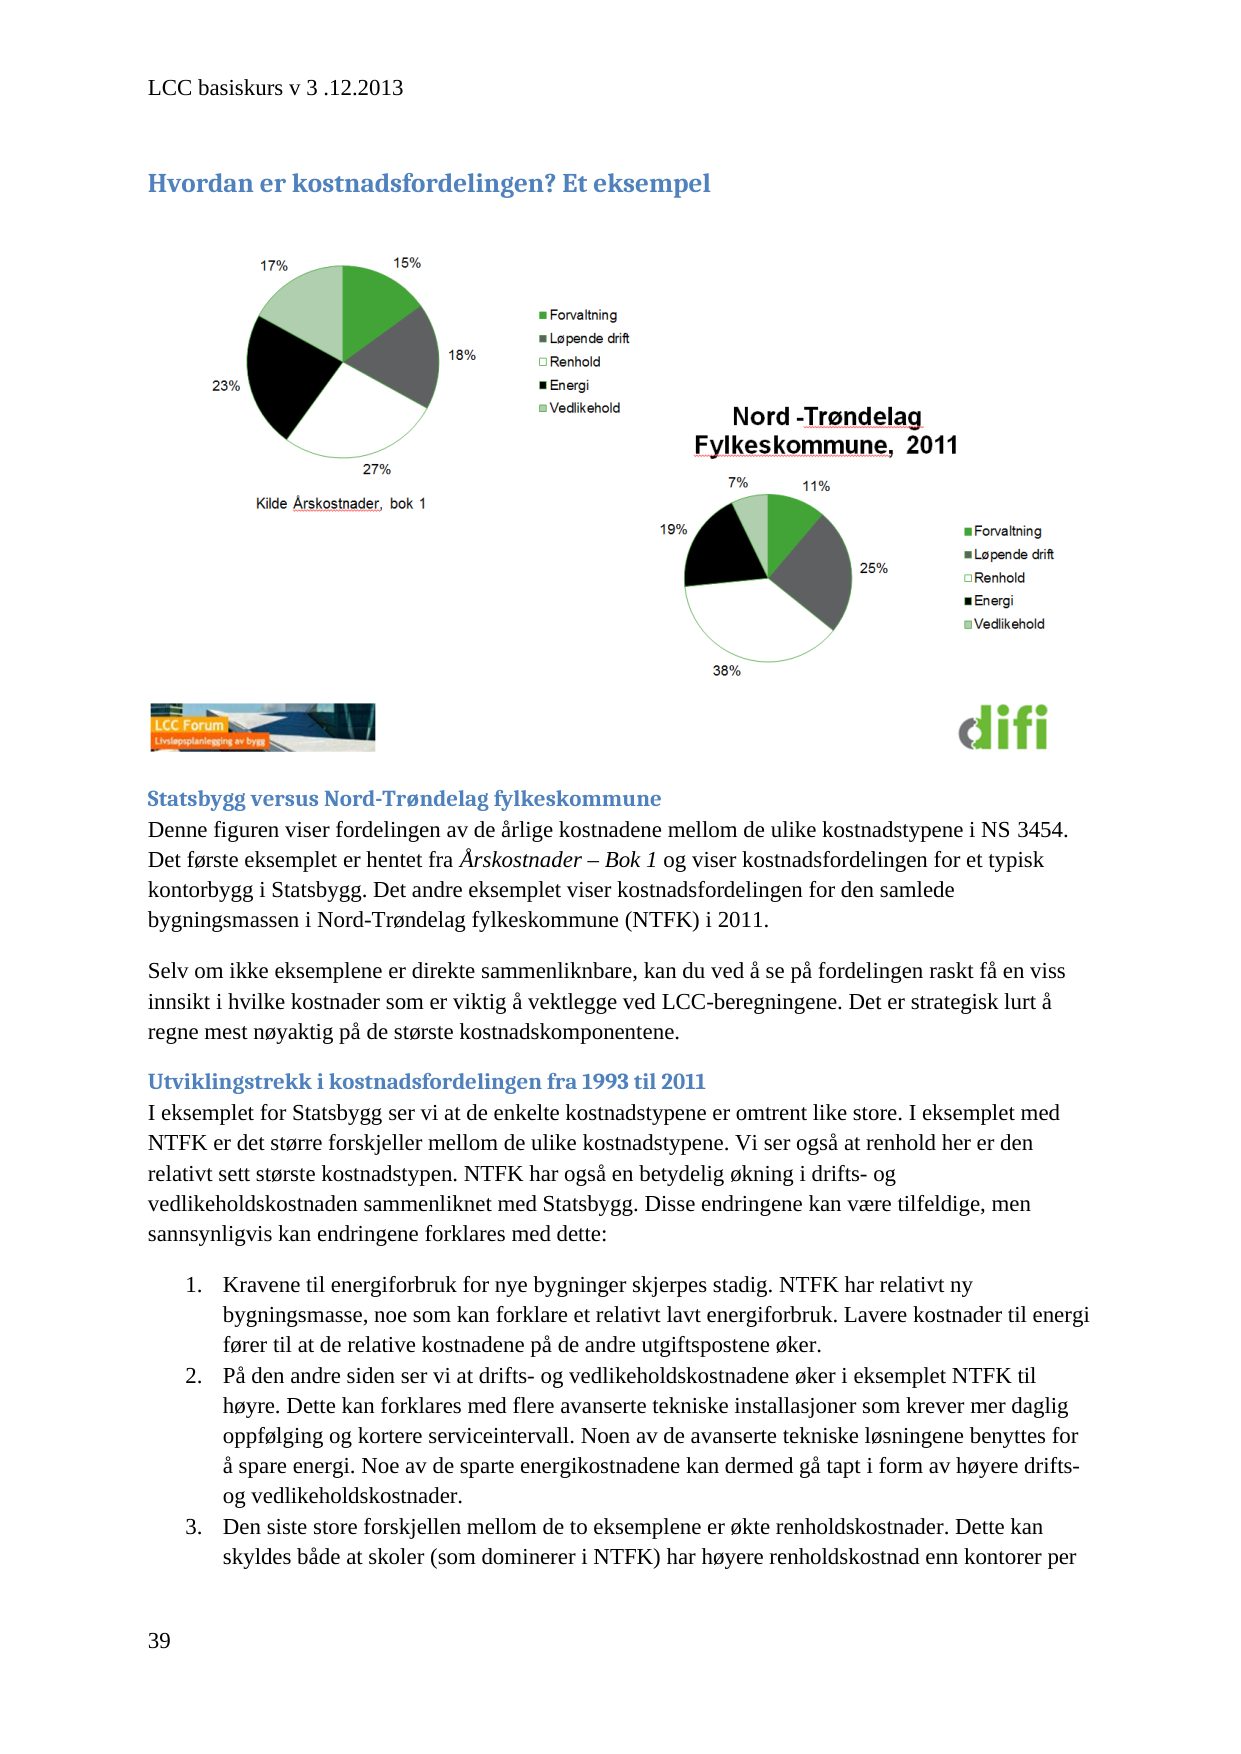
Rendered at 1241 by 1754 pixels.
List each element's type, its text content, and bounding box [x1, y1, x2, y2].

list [185, 1513, 1093, 1569]
subtitle Utviklingstrekk i kostnadsfordelingen fra 1993 til 2011 [148, 1069, 1093, 1095]
text Selv om ikke eksemplene er direkte sammenliknbare, kan du ved å se på fordelingen raskt få en viss innsikt i hvilke kostnader som er viktig å vektlegge ved LCC-beregningene. Det er strategisk lurt å regne mest nøyaktig på de største kostnadskomponentene. [148, 957, 1093, 1044]
picture [147, 234, 1093, 761]
list Kravene til energiforbruk for nye bygninger skjerpes stadig. NTFK har relativt ny bygningsmasse, noe som kan forklare et relativt lavt energiforbruk. Lavere kostnader til energi fører til at de relative kostnadene på de andre utgiftspostene øker. [185, 1271, 1093, 1358]
subtitle Hvordan er kostnadsfordelingen? Et eksempel [148, 168, 1093, 199]
list På den andre siden ser vi at drifts- og vedlikeholdskostnadene øker i eksemplet NTFK til høyre. Dette kan forklares med flere avanserte tekniske installasjoner som krever mer daglig oppfølging og kortere serviceintervall. Noen av de avanserte tekniske løsningene benyttes for å spare energi. Noe av de sparte energikostnadene kan dermed gå tapt i form av høyere drifts- og vedlikeholdskostnader. [185, 1362, 1093, 1509]
text I eksemplet for Statsbygg ser vi at de enkelte kostnadstypene er omtrent like store. I eksemplet med NTFK er det større forskjeller mellom de ulike kostnadstypene. Vi ser også at renhold her er den relativt sett største kostnadstypen. NTFK har også en betydelig økning i drifts- og vedlikeholdskostnaden sammenliknet med Statsbygg. Disse endringene kan være tilfeldige, men sannsynligvis kan endringene forklares med dette: [148, 1099, 1093, 1246]
text Denne figuren viser fordelingen av de årlige kostnadene mellom de ulike kostnadstypene i NS 3454. Det første eksemplet er hentet fra Årskostnader – Bok 1 og viser kostnadsfordelingen for et typisk kontorbygg i Statsbygg. Det andre eksemplet viser kostnadsfordelingen for den samlede bygningsmassen i Nord-Trøndelag fylkeskommune (NTFK) i 2011. [148, 816, 1093, 933]
subtitle Statsbygg versus Nord-Trøndelag fylkeskommune [148, 786, 1093, 812]
